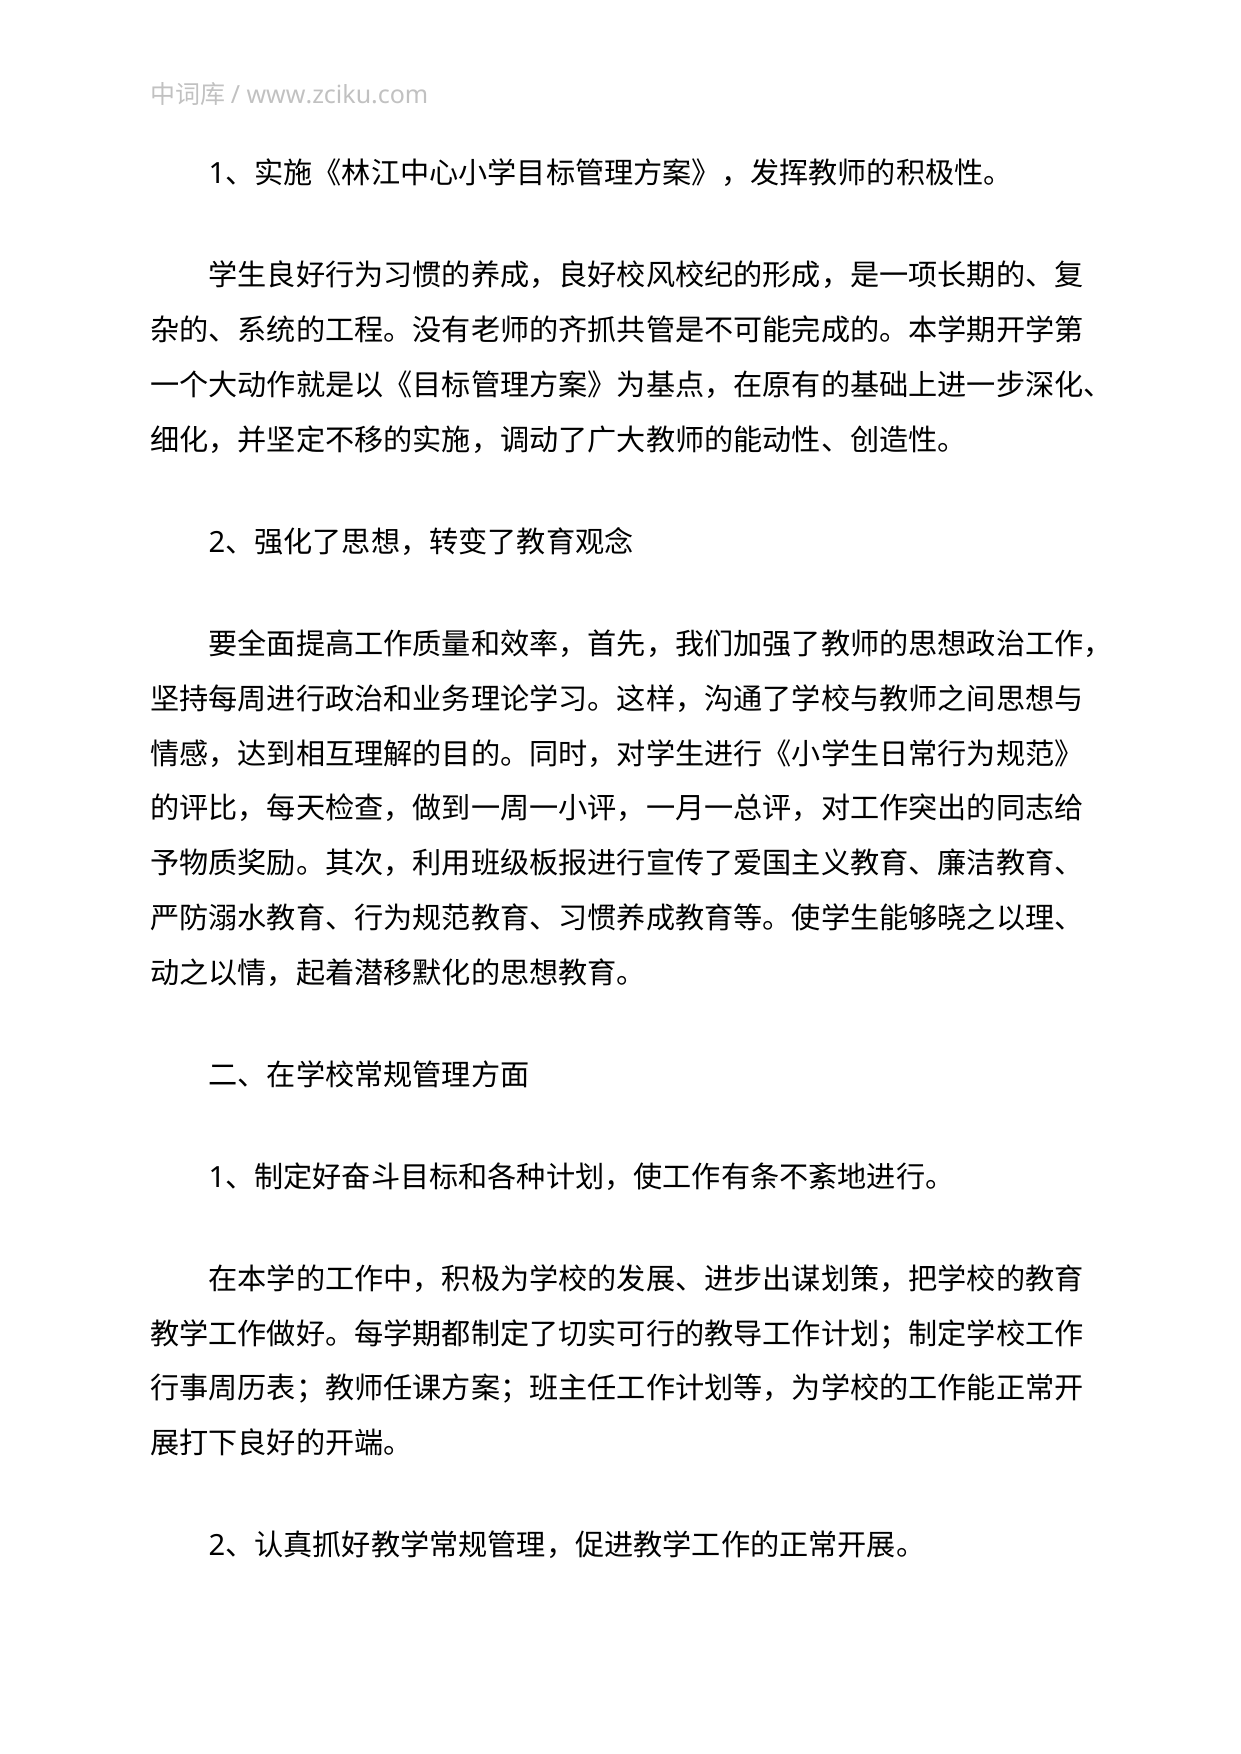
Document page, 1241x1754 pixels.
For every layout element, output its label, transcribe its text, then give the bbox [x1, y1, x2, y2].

text 1、制定好奋斗目标和各种计划，使工作有条不紊地进行。 [150, 1153, 1090, 1196]
text 学生良好行为习惯的养成，良好校风校纪的形成，是一项长期的、复杂的、系统的工程。没有老师的齐抓共管是不可能完成的。本学期开学第一个大动作就是以《目标管理方案》为基点，在原有的基础上进一步深化、细化，并坚定不移的实施，调动了广大教师的能动性、创造性。 [150, 252, 1090, 459]
text 2、认真抓好教学常规管理，促进教学工作的正常开展。 [150, 1522, 1090, 1564]
text 在本学的工作中，积极为学校的发展、进步出谋划策，把学校的教育教学工作做好。每学期都制定了切实可行的教导工作计划；制定学校工作行事周历表；教师任课方案；班主任工作计划等，为学校的工作能正常开展打下良好的开端。 [150, 1255, 1090, 1462]
text 2、强化了思想，转变了教育观念 [150, 518, 1090, 561]
text 1、实施《林江中心小学目标管理方案》，发挥教师的积极性。 [150, 150, 1090, 192]
text 二、在学校常规管理方面 [150, 1052, 1090, 1094]
text 要全面提高工作质量和效率，首先，我们加强了教师的思想政治工作，坚持每周进行政治和业务理论学习。这样，沟通了学校与教师之间思想与情感，达到相互理解的目的。同时，对学生进行《小学生日常行为规范》的评比，每天检查，做到一周一小评，一月一总评，对工作突出的同志给予物质奖励。其次，利用班级板报进行宣传了爱国主义教育、廉洁教育、严防溺水教育、行为规范教育、习惯养成教育等。使学生能够晓之以理、动之以情，起着潜移默化的思想教育。 [150, 620, 1090, 992]
